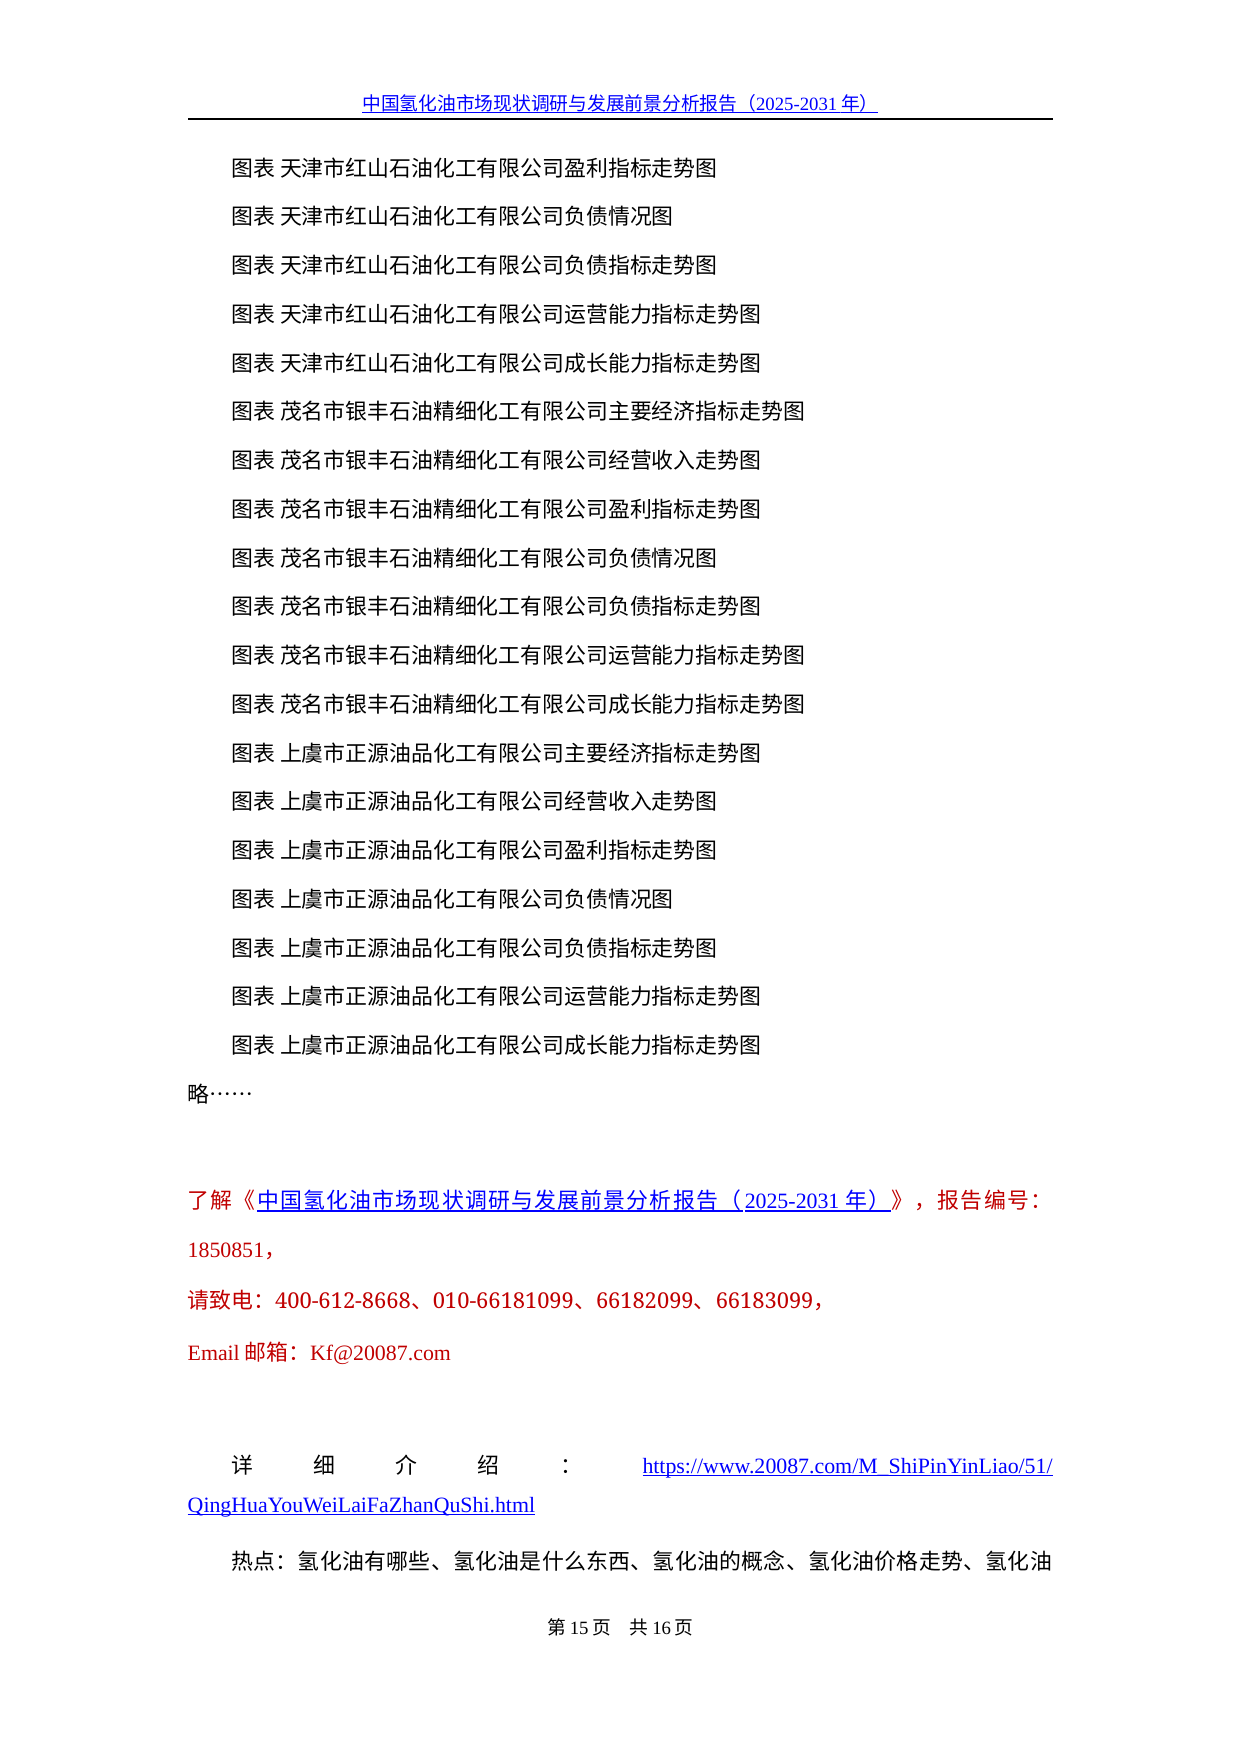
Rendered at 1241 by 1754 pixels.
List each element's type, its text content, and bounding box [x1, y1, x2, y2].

text 了解《中国氢化油市场现状调研与发展前景分析报告（2025-2031年）》，报告编号：1850851， [187, 1183, 1053, 1264]
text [187, 150, 1053, 1109]
text 详细介绍：https://www.20087.com/M_ShiPinYinLiao/51/QingHuaYouWeiLaiFaZhanQuShi.html [187, 1448, 1053, 1521]
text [187, 1543, 1053, 1576]
text Email邮箱：Kf@20087.com [187, 1335, 1053, 1367]
text 请致电：400-612-8668、010-66181099、66182099、66183099， [187, 1283, 1053, 1316]
